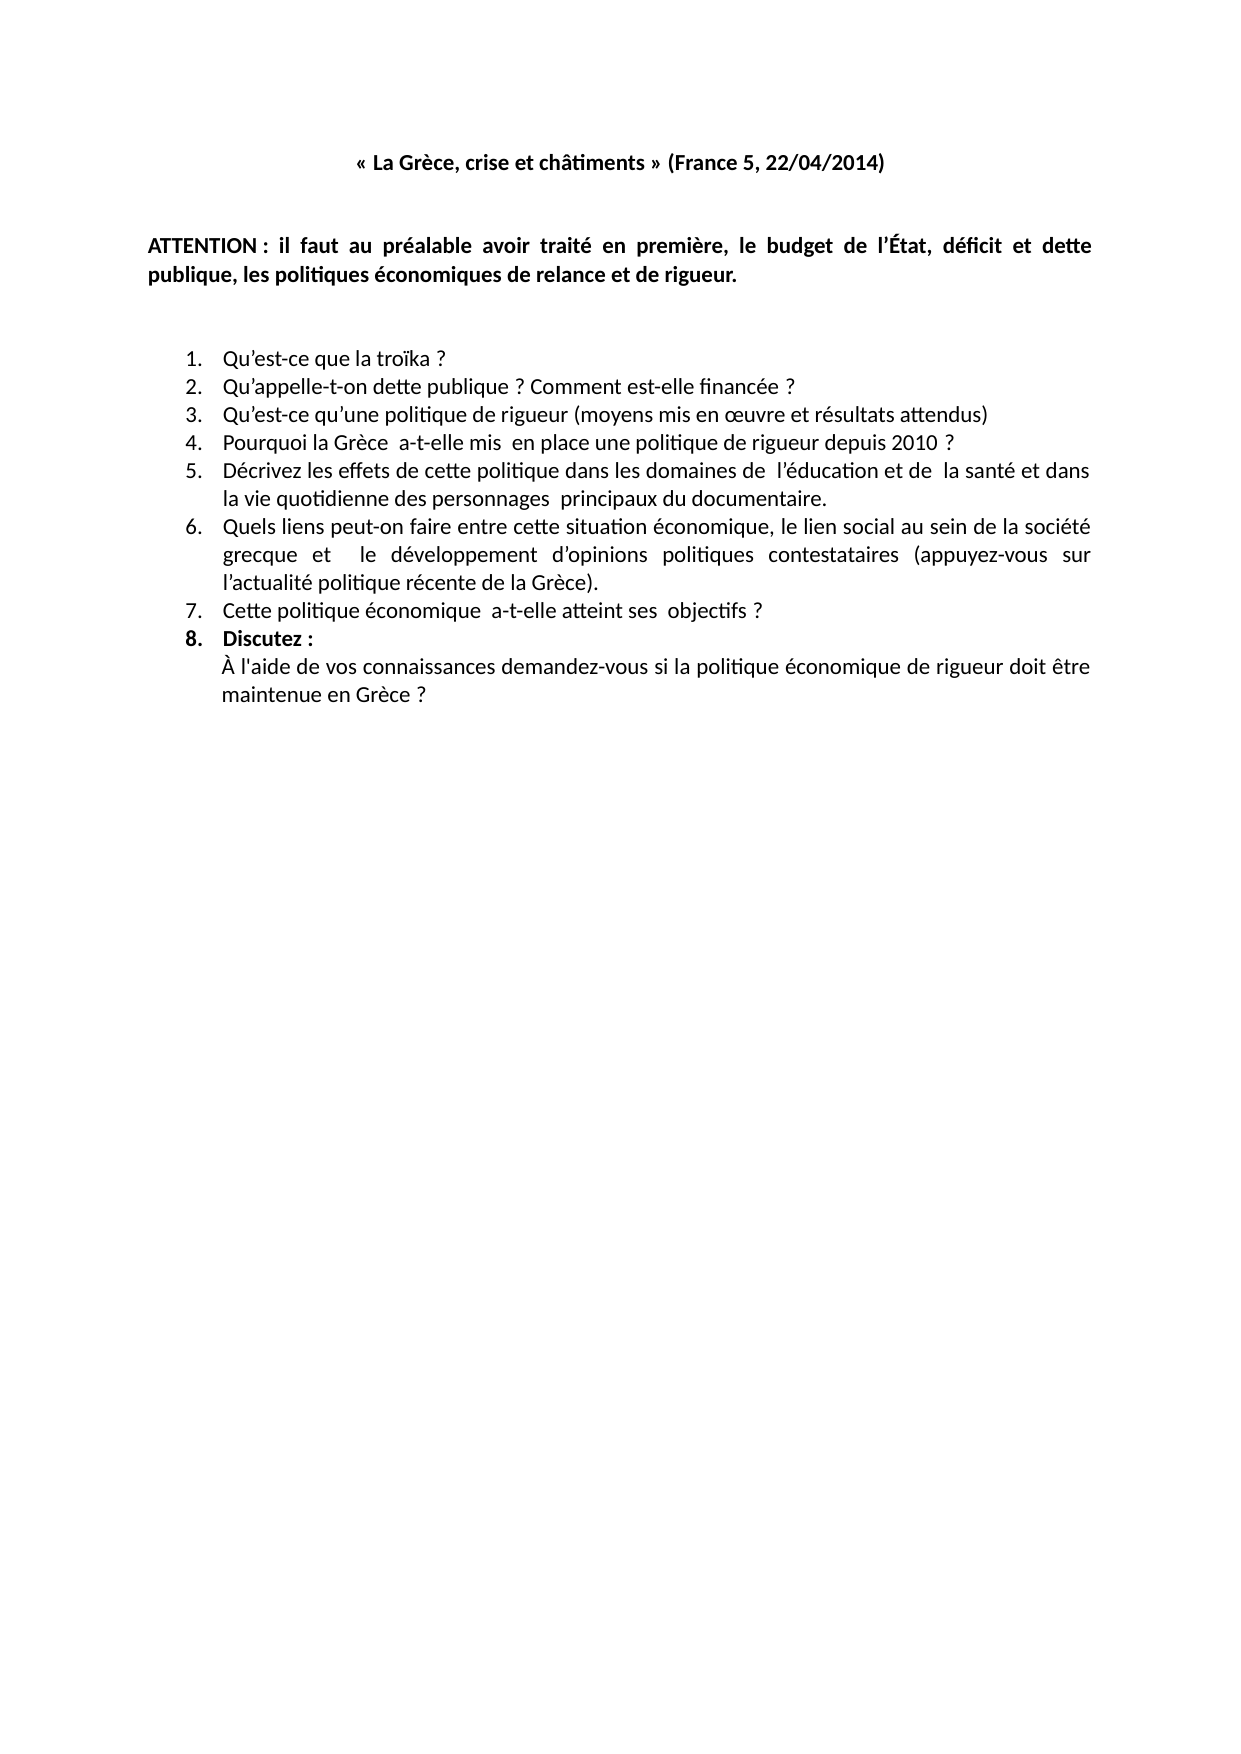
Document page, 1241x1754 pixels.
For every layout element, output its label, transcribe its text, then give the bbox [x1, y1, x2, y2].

text À l'aide de vos connaissances demandez-vous si la politique économique de rigueur doit être maintenue en Grèce ? [221, 652, 1093, 708]
list Pourquoi la Grèce a-t-elle mis en place une politique de rigueur depuis 2010 ? [185, 428, 1093, 456]
list Quels liens peut-on faire entre cette situation économique, le lien social au sein de la société grecque et le développement d’opinions politiques contestataires (appuyez-vous sur l’actualité politique récente de la Grèce). [185, 512, 1093, 596]
list Qu’appelle-t-on dette publique ? Comment est-elle financée ? [185, 372, 1093, 400]
text ATTENTION : il faut au préalable avoir traité en première, le budget de l’État, déficit et dette publique, les politiques économiques de relance et de rigueur. [148, 232, 1093, 288]
list Décrivez les effets de cette politique dans les domaines de l’éducation et de la santé et dans la vie quotidienne des personnages principaux du documentaire. [185, 456, 1093, 512]
list Cette politique économique a-t-elle atteint ses objectifs ? [185, 596, 1093, 624]
list Discutez : [185, 624, 1093, 652]
text « La Grèce, crise et châtiments » (France 5, 22/04/2014) [148, 148, 1093, 176]
list Qu’est-ce qu’une politique de rigueur (moyens mis en œuvre et résultats attendus) [185, 400, 1093, 428]
list Qu’est-ce que la troïka ? [185, 344, 1093, 372]
